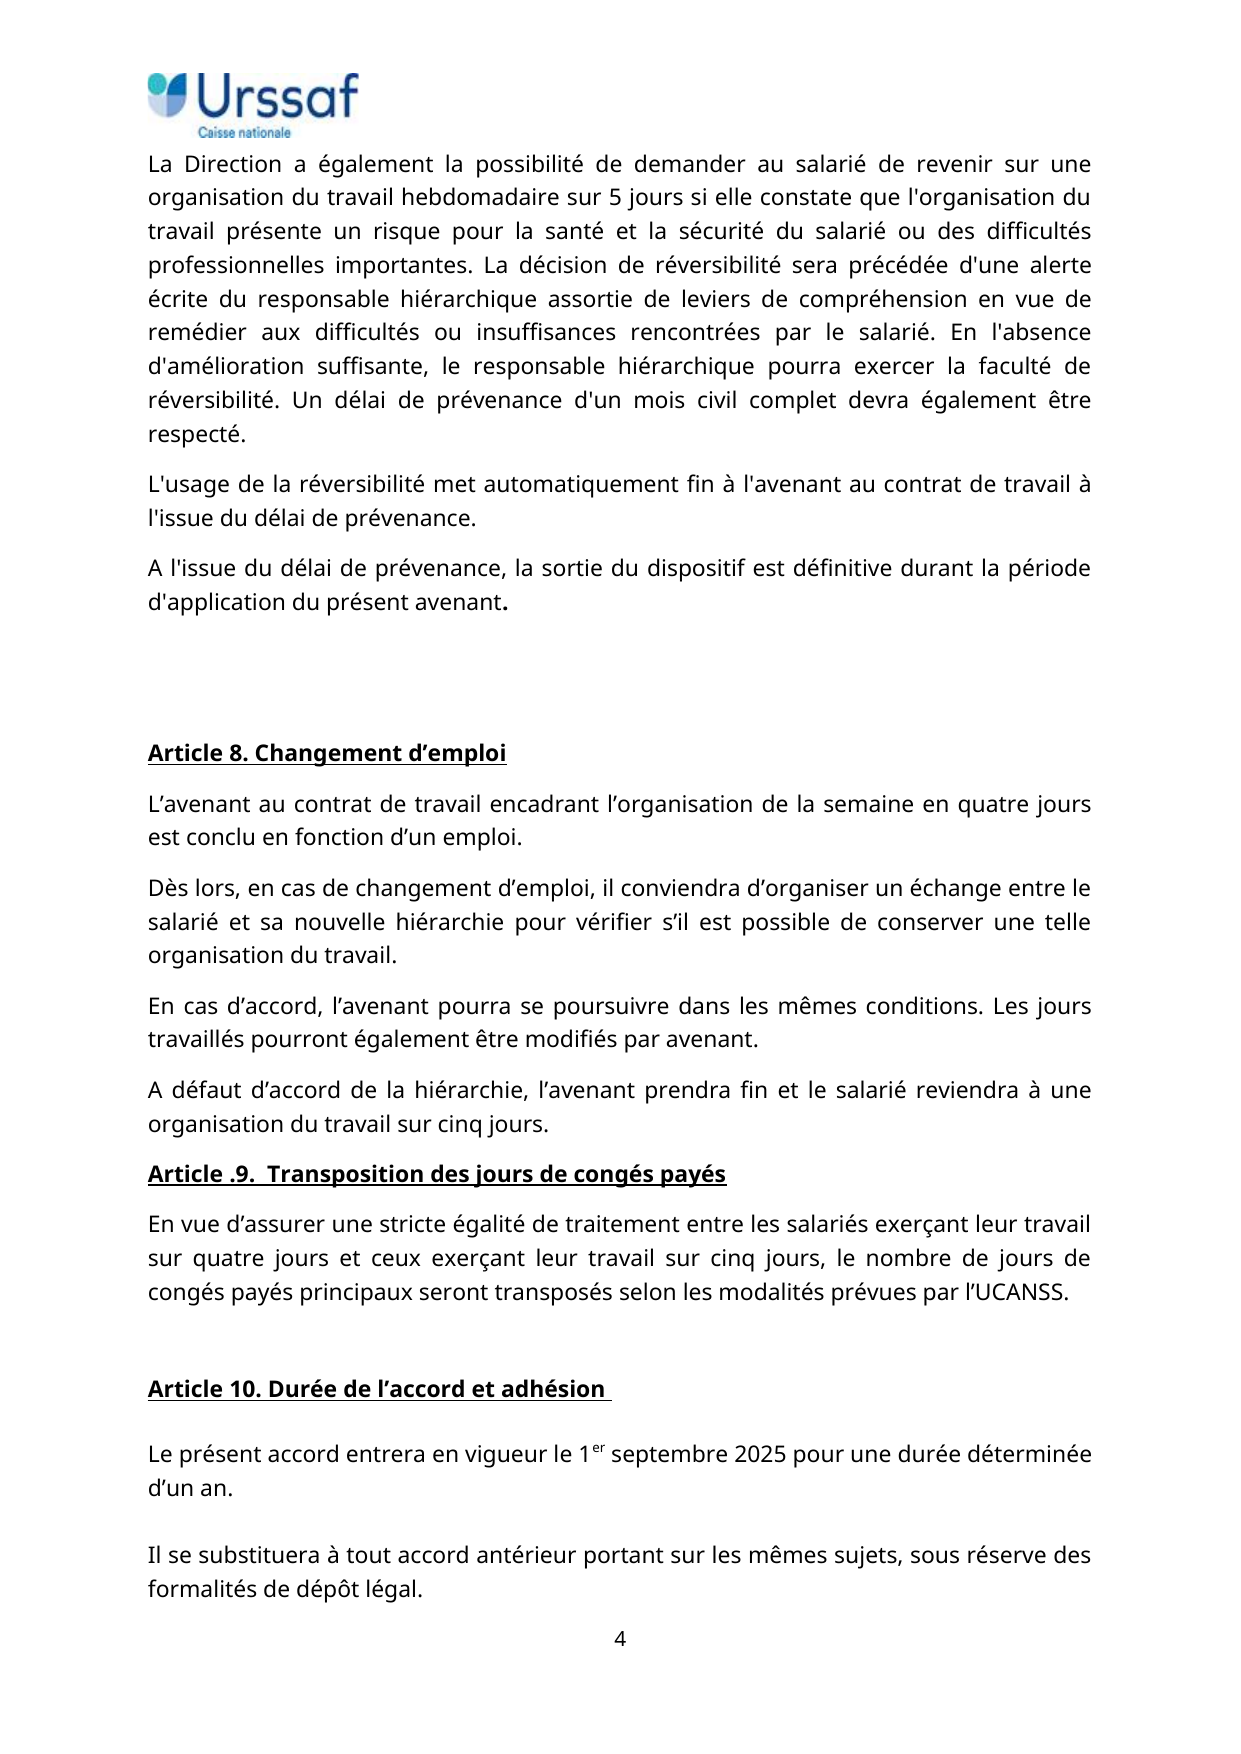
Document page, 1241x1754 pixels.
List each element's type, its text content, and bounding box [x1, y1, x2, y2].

text Article .9. Transposition des jours de congés payés [148, 1158, 1093, 1189]
text En vue d’assurer une stricte égalité de traitement entre les salariés exerçant leur travail sur quatre jours et ceux exerçant leur travail sur cinq jours, le nombre de jours de congés payés principaux seront transposés selon les modalités prévues par l’UCANSS. [148, 1208, 1093, 1307]
text A l'issue du délai de prévenance, la sortie du dispositif est définitive durant la période d'application du présent avenant. [148, 552, 1093, 617]
text Dès lors, en cas de changement d’emploi, il conviendra d’organiser un échange entre le salarié et sa nouvelle hiérarchie pour vérifier s’il est possible de conserver une telle organisation du travail. [148, 872, 1093, 971]
picture [147, 73, 359, 138]
text A défaut d’accord de la hiérarchie, l’avenant prendra fin et le salarié reviendra à une organisation du travail sur cinq jours. [148, 1074, 1093, 1139]
text En cas d’accord, l’avenant pourra se poursuivre dans les mêmes conditions. Les jours travaillés pourront également être modifiés par avenant. [148, 990, 1093, 1055]
subtitle Article 10. Durée de l’accord et adhésion [148, 1373, 1093, 1404]
text La Direction a également la possibilité de demander au salarié de revenir sur une organisation du travail hebdomadaire sur 5 jours si elle constate que l'organisation du travail présente un risque pour la santé et la sécurité du salarié ou des difficultés professionnelles importantes. La décision de réversibilité sera précédée d'une alerte écrite du responsable hiérarchique assortie de leviers de compréhension en vue de remédier aux difficultés ou insuffisances rencontrées par le salarié. En l'absence d'amélioration suffisante, le responsable hiérarchique pourra exercer la faculté de réversibilité. Un délai de prévenance d'un mois civil complet devra également être respecté. [148, 148, 1093, 449]
text Le présent accord entrera en vigueur le 1er septembre 2025 pour une durée déterminée d’un an. [148, 1438, 1093, 1503]
text L'usage de la réversibilité met automatiquement fin à l'avenant au contrat de travail à l'issue du délai de prévenance. [148, 468, 1093, 533]
text Il se substituera à tout accord antérieur portant sur les mêmes sujets, sous réserve des formalités de dépôt légal. [148, 1539, 1093, 1604]
text L’avenant au contrat de travail encadrant l’organisation de la semaine en quatre jours est conclu en fonction d’un emploi. [148, 788, 1093, 853]
text Article 8. Changement d’emploi [148, 737, 1093, 768]
